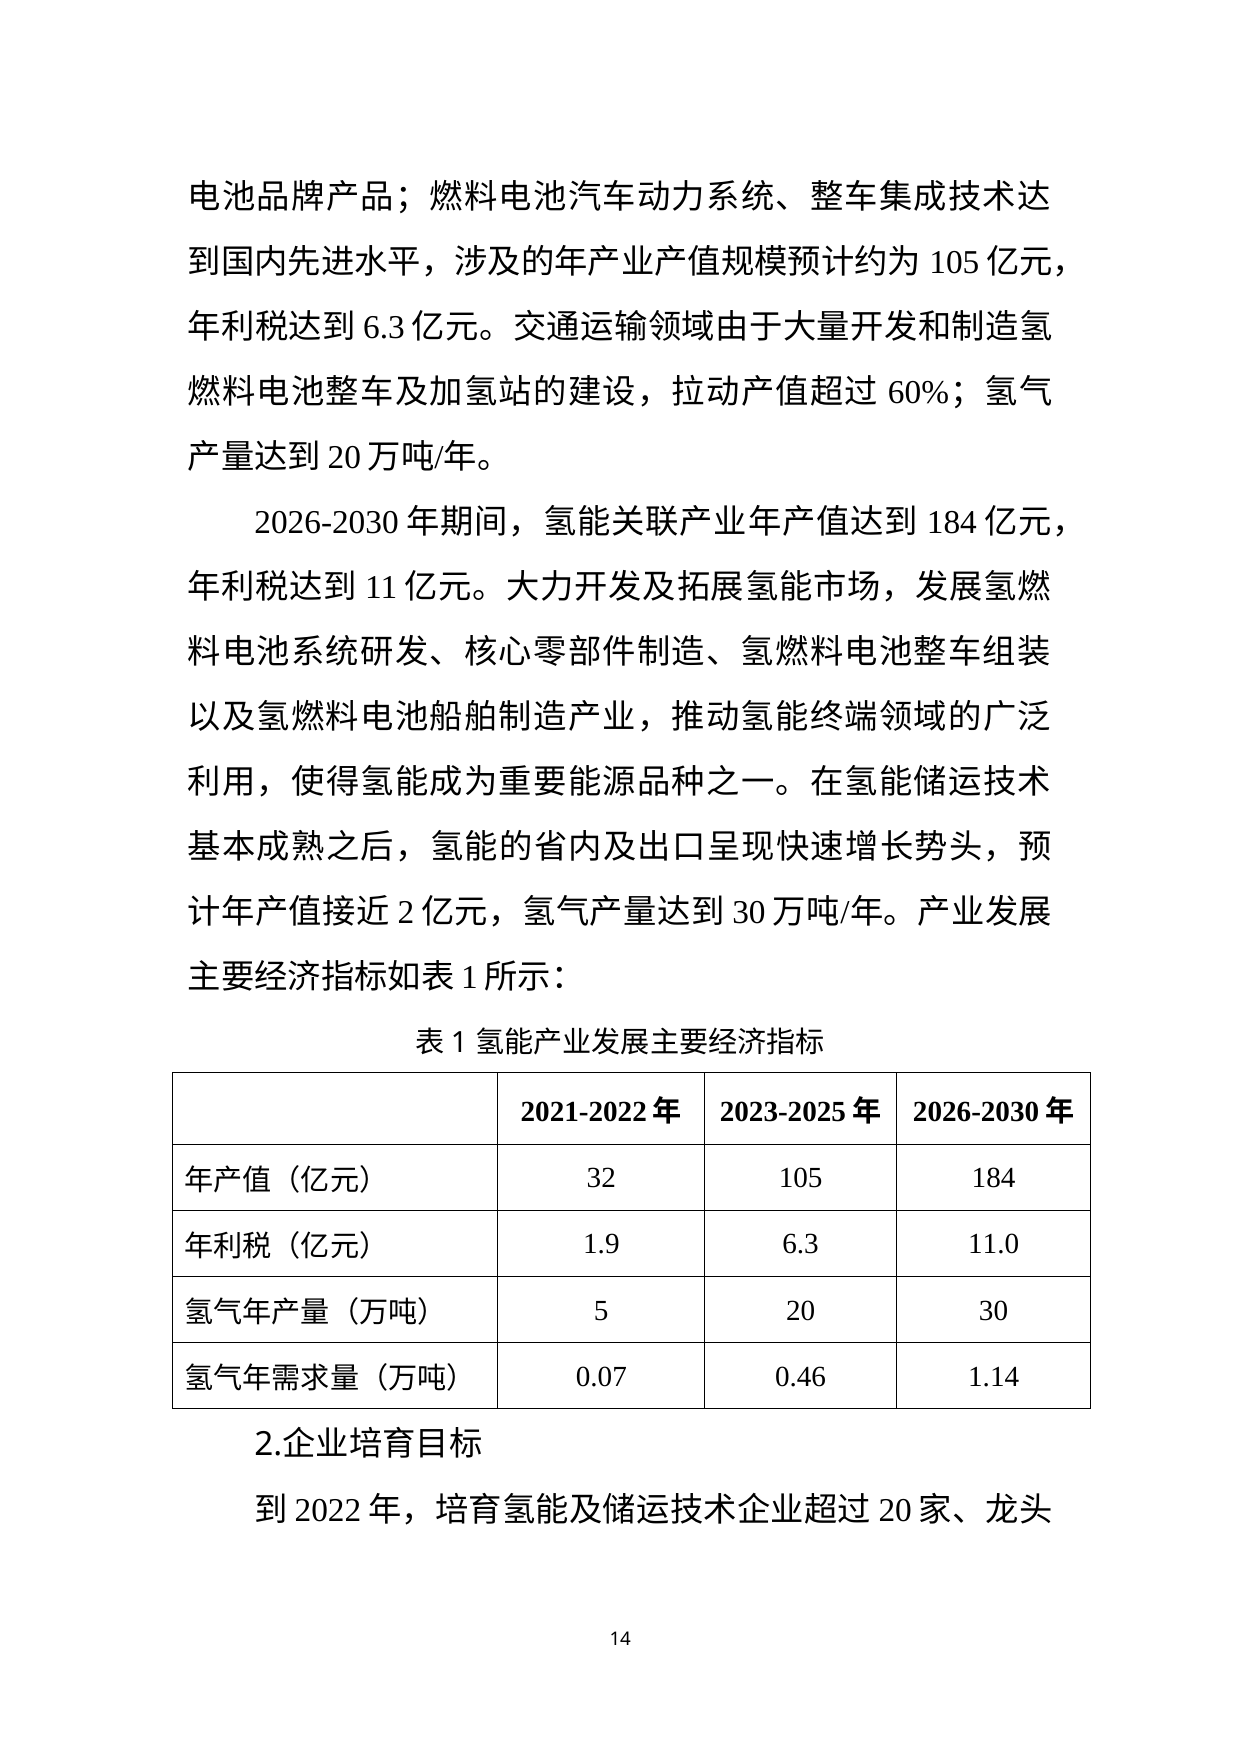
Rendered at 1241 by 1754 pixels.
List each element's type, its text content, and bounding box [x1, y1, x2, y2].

table_cell 年利税（亿元） [173, 1211, 497, 1276]
table_cell 年产值（亿元） [173, 1145, 497, 1210]
table_cell 1.9 [498, 1211, 704, 1276]
table_header 2021-2022年 [498, 1073, 704, 1144]
table_cell 氢气年产量（万吨） [173, 1277, 497, 1342]
table_cell 1.14 [897, 1343, 1090, 1408]
table_cell 184 [897, 1145, 1090, 1210]
table_cell 105 [705, 1145, 896, 1210]
table_cell 20 [705, 1277, 896, 1342]
table_cell 0.46 [705, 1343, 896, 1408]
table_cell 0.07 [498, 1343, 704, 1408]
table_cell 5 [498, 1277, 704, 1342]
table_cell 氢气年需求量（万吨） [173, 1343, 497, 1408]
table_cell 30 [897, 1277, 1090, 1342]
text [187, 1474, 1053, 1539]
text 2.企业培育目标 [187, 1409, 1053, 1474]
table_header [173, 1073, 497, 1144]
table_cell 6.3 [705, 1211, 896, 1276]
text 表1 氢能产业发展主要经济指标 [187, 1007, 1053, 1072]
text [187, 162, 1053, 487]
text 2026-2030年期间，氢能关联产业年产值达到184亿元，年利税达到11亿元。大力开发及拓展氢能市场，发展氢燃料电池系统研发、核心零部件制造、氢燃料电池整车组装以及氢燃料电池船舶制造产业，推动氢能终端领域的广泛利用，使得氢能成为重要能源品种之一。在氢能储运技术基本成熟之后，氢能的省内及出口呈现快速增长势头，预计年产值接近2亿元，氢气产量达到30万吨/年。产业发展主要经济指标如表1所示： [187, 487, 1053, 1007]
table_cell 32 [498, 1145, 704, 1210]
table_header 2026-2030年 [897, 1073, 1090, 1144]
table_cell 11.0 [897, 1211, 1090, 1276]
table_header 2023-2025年 [705, 1073, 896, 1144]
